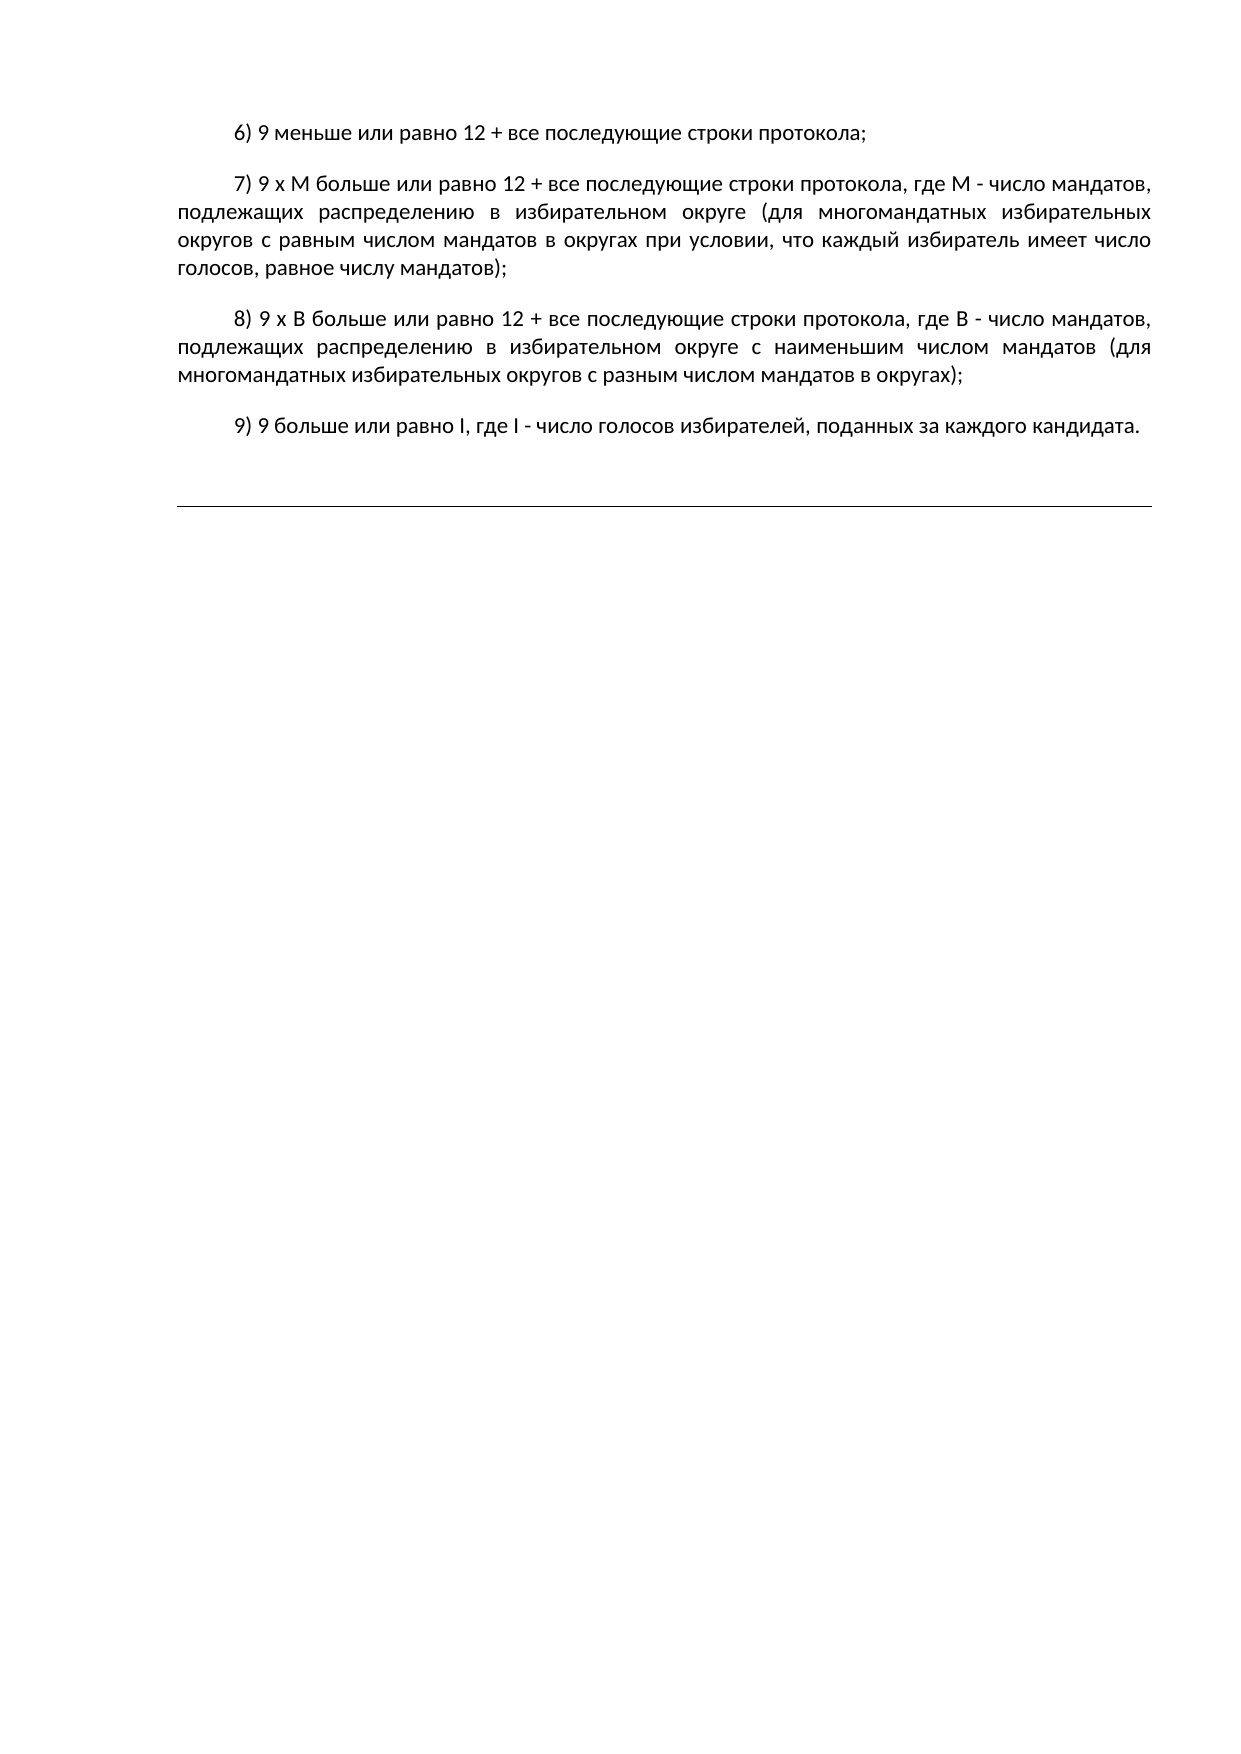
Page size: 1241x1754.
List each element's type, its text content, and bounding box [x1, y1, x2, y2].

text 9) 9 больше или равно I, где I - число голосов избирателей, поданных за каждого кандидата. [177, 411, 1152, 439]
text 8) 9 x В больше или равно 12 + все последующие строки протокола, где В - число мандатов, подлежащих распределению в избирательном округе с наименьшим числом мандатов (для многомандатных избирательных округов с разным числом мандатов в округах); [177, 304, 1152, 388]
text 7) 9 x М больше или равно 12 + все последующие строки протокола, где М - число мандатов, подлежащих распределению в избирательном округе (для многомандатных избирательных округов с равным числом мандатов в округах при условии, что каждый избиратель имеет число голосов, равное числу мандатов); [177, 169, 1152, 281]
text 6) 9 меньше или равно 12 + все последующие строки протокола; [177, 118, 1152, 146]
